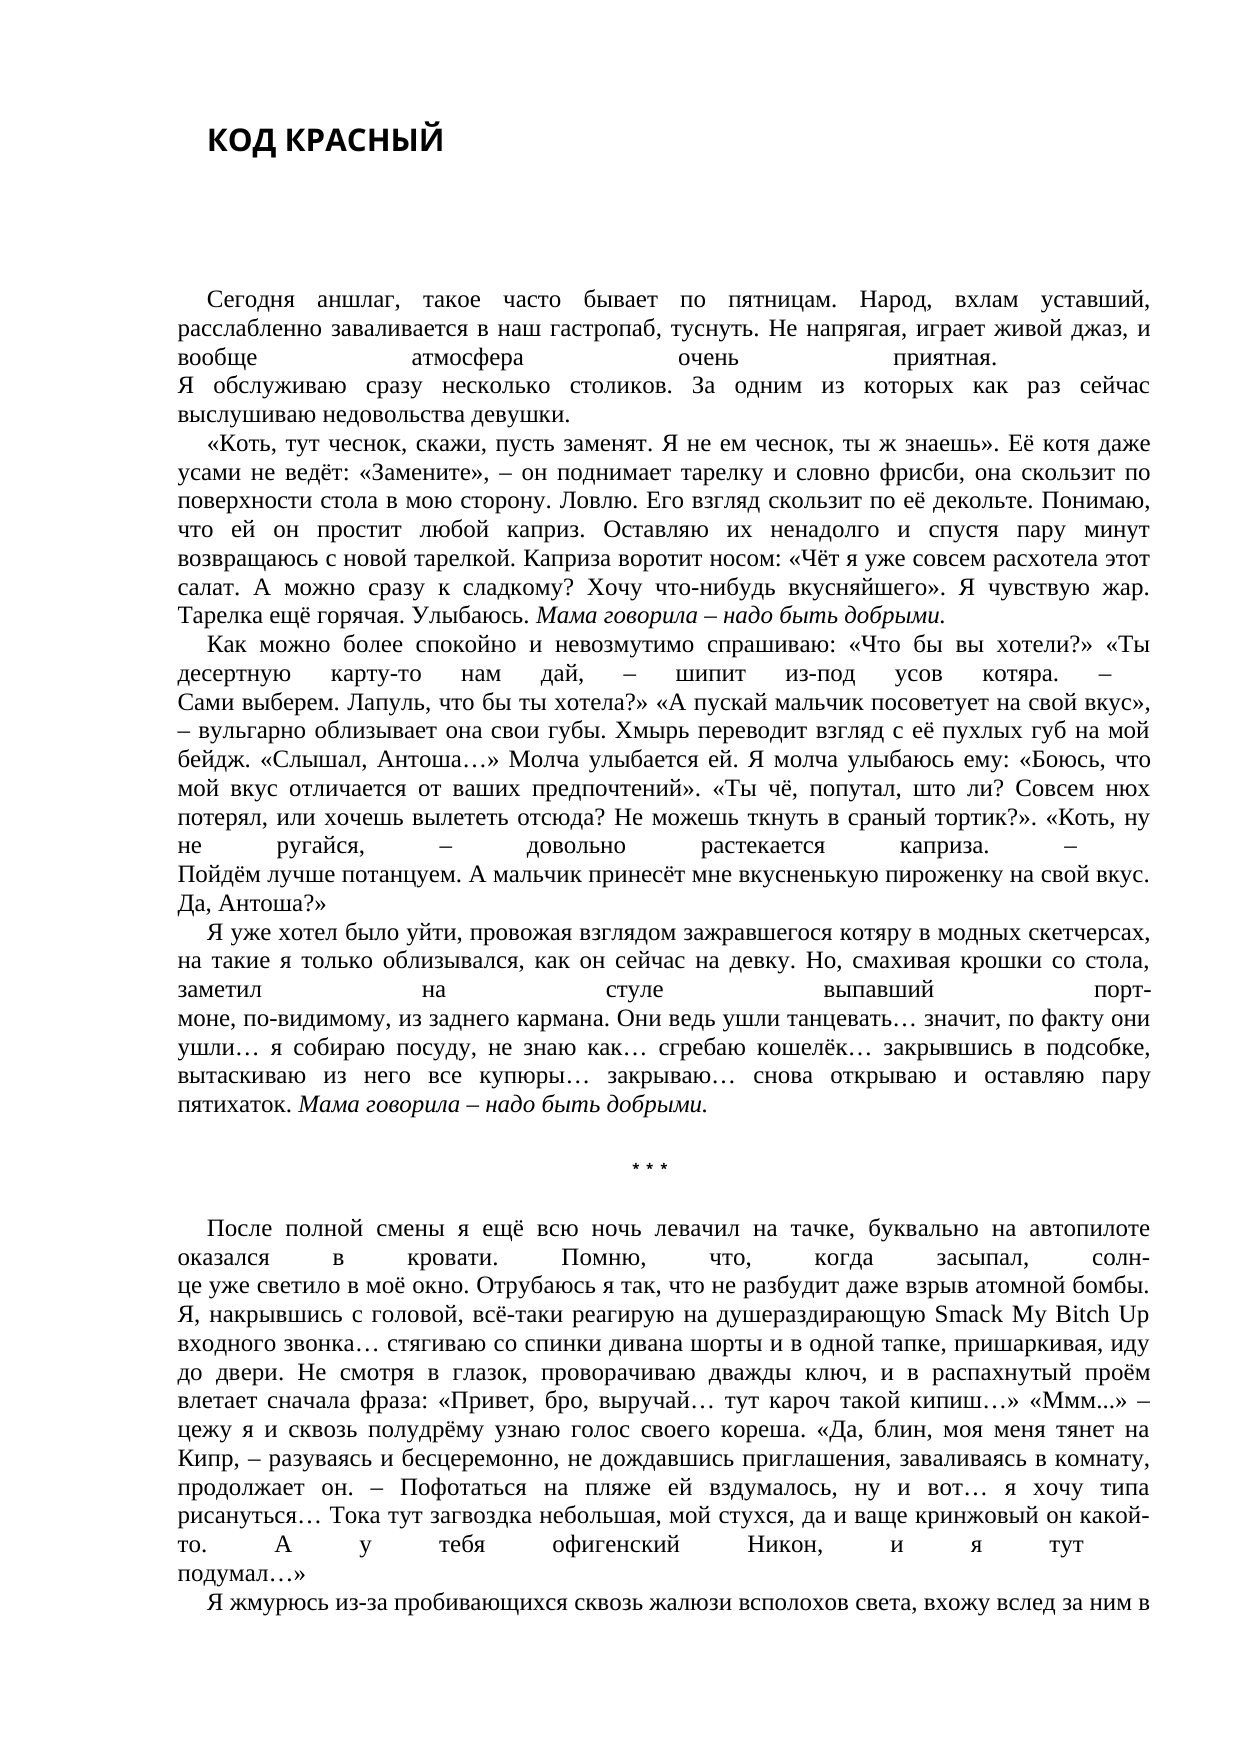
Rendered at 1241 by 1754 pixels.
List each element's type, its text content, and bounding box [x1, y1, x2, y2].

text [177, 1587, 1152, 1615]
text После полной смены я ещё всю ночь левачил на тачке, буквально на автопилоте оказался в кровати. Помню, что, когда засыпал, солн- це уже светило в моё окно. Отрубаюсь я так, что не разбудит даже взрыв атомной бомбы. Я, накрывшись с головой, всё-таки реагирую на душераздирающую Smack My Bitch Up входного звонка… стягиваю со спинки дивана шорты и в одной тапке, пришаркивая, иду до двери. Не смотря в глазок, проворачиваю дважды ключ, и в распахнутый проём влетает сначала фраза: «Привет, бро, выручай… тут кароч такой кипиш…» «Ммм...» – цежу я и сквозь полудрёму узнаю голос своего кореша. «Да, блин, моя меня тянет на Кипр, – разуваясь и бесцеремонно, не дождавшись приглашения, заваливаясь в комнату, продолжает он. – Пофотаться на пляже ей вздумалось, ну и вот… я хочу типа рисануться… Тока тут загвоздка небольшая, мой стухся, да и ваще кринжовый он какой-то. А у тебя офигенский Никон, и я тут подумал…» [177, 1213, 1152, 1587]
text «Коть, тут чеснок, скажи, пусть заменят. Я не ем чеснок, ты ж знаешь». Её котя даже усами не ведёт: «Замените», – он поднимает тарелку и словно фрисби, она скользит по поверхности стола в мою сторону. Ловлю. Его взгляд скользит по её декольте. Понимаю, что ей он простит любой каприз. Оставляю их ненадолго и спустя пару минут возвращаюсь с новой тарелкой. Каприза воротит носом: «Чёт я уже совсем расхотела этот салат. А можно сразу к сладкому? Хочу что-нибудь вкусняйшего». Я чувствую жар. Тарелка ещё горячая. Улыбаюсь. Мама говорила – надо быть добрыми. [177, 428, 1152, 629]
text Я уже хотел было уйти, провожая взглядом зажравшегося котяру в модных скетчерсах, на такие я только облизывался, как он сейчас на девку. Но, смахивая крошки со стола, заметил на стуле выпавший порт- моне, по-видимому, из заднего кармана. Они ведь ушли танцевать… значит, по факту они ушли… я собираю посуду, не знаю как… сгребаю кошелёк… закрывшись в подсобке, вытаскиваю из него все купюры… закрываю… снова открываю и оставляю пару пятихаток. Мама говорила – надо быть добрыми. [177, 917, 1152, 1118]
text * * * [177, 1147, 1122, 1178]
title КОД КРАСНЫЙ [207, 118, 1152, 161]
text Сегодня аншлаг, такое часто бывает по пятницам. Народ, вхлам уставший, расслабленно заваливается в наш гастропаб, туснуть. Не напрягая, играет живой джаз, и вообще атмосфера очень приятная. Я обслуживаю сразу несколько столиков. За одним из которых как раз сейчас выслушиваю недовольства девушки. [177, 284, 1152, 428]
text Как можно более спокойно и невозмутимо спрашиваю: «Что бы вы хотели?» «Ты десертную карту-то нам дай, – шипит из-под усов котяра. – Сами выберем. Лапуль, что бы ты хотела?» «А пускай мальчик посоветует на свой вкус», – вульгарно облизывает она свои губы. Хмырь переводит взгляд с её пухлых губ на мой бейдж. «Слышал, Антоша…» Молча улыбается ей. Я молча улыбаюсь ему: «Боюсь, что мой вкус отличается от ваших предпочтений». «Ты чё, попутал, што ли? Совсем нюх потерял, или хочешь вылететь отсюда? Не можешь ткнуть в сраный тортик?». «Коть, ну не ругайся, – довольно растекается каприза. – Пойдём лучше потанцуем. А мальчик принесёт мне вкусненькую пироженку на свой вкус. Да, Антоша?» [177, 629, 1152, 917]
